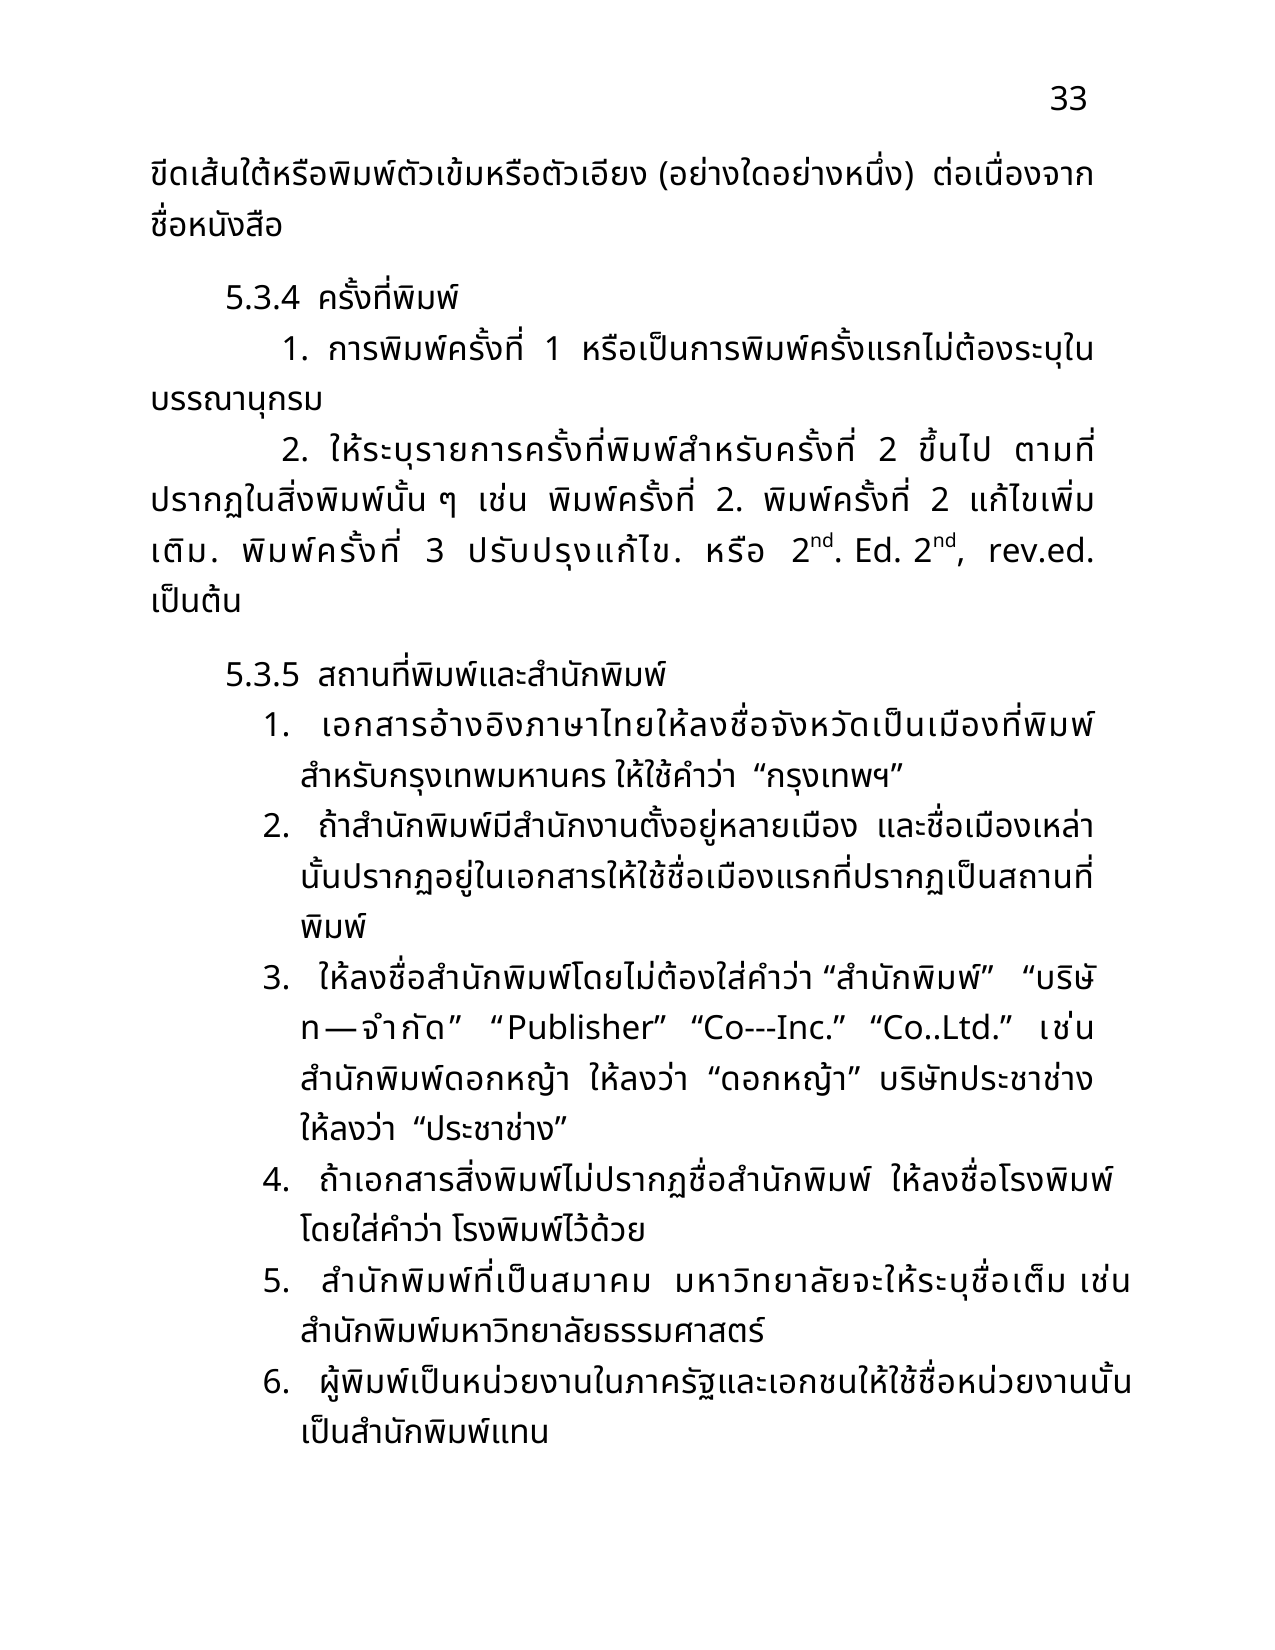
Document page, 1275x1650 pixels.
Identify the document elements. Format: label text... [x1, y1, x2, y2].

list ให้ลงชื่อสำนักพิมพ์โดยไม่ต้องใส่คำว่า “สำนักพิมพ์” “บริษัท—จำกัด” “Publisher” “Co---Inc.” “Co..Ltd.” เช่น สำนักพิมพ์ดอกหญ้า ให้ลงว่า “ดอกหญ้า” บริษัทประชาช่าง ให้ลงว่า “ประชาช่าง” [262, 953, 1095, 1156]
text 2. ให้ระบุรายการครั้งที่พิมพ์สำหรับครั้งที่ 2 ขึ้นไป ตามที่ปรากฏในสิ่งพิมพ์นั้น ๆ เช่น พิมพ์ครั้งที่ 2. พิมพ์ครั้งที่ 2 แก้ไขเพิ่มเติม. พิมพ์ครั้งที่ 3 ปรับปรุงแก้ไข. หรือ 2nd. Ed. 2nd, rev.ed. เป็นต้น [150, 425, 1095, 628]
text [150, 150, 1095, 251]
list ถ้าสำนักพิมพ์มีสำนักงานตั้งอยู่หลายเมือง และชื่อเมืองเหล่านั้นปรากฏอยู่ในเอกสารให้ใช้ชื่อเมืองแรกที่ปรากฏเป็นสถานที่พิมพ์ [262, 802, 1095, 953]
list เอกสารอ้างอิงภาษาไทยให้ลงชื่อจังหวัดเป็นเมืองที่พิมพ์ สำหรับกรุงเทพมหานคร ให้ใช้คำว่า “กรุงเทพฯ” [262, 701, 1095, 802]
list สำนักพิมพ์ที่เป็นสมาคม มหาวิทยาลัยจะให้ระบุชื่อเต็ม เช่น สำนักพิมพ์มหาวิทยาลัยธรรมศาสตร์ [262, 1257, 1132, 1358]
list ผู้พิมพ์เป็นหน่วยงานในภาครัฐและเอกชนให้ใช้ชื่อหน่วยงานนั้นเป็นสำนักพิมพ์แทน [262, 1358, 1132, 1459]
text 5.3.5 สถานที่พิมพ์และสำนักพิมพ์ [150, 650, 1095, 701]
list ถ้าเอกสารสิ่งพิมพ์ไม่ปรากฏชื่อสำนักพิมพ์ ให้ลงชื่อโรงพิมพ์โดยใส่คำว่า โรงพิมพ์ไว้ด้วย [262, 1156, 1114, 1257]
text 1. การพิมพ์ครั้งที่ 1 หรือเป็นการพิมพ์ครั้งแรกไม่ต้องระบุในบรรณานุกรม [150, 324, 1095, 425]
text 5.3.4 ครั้งที่พิมพ์ [150, 274, 1095, 324]
